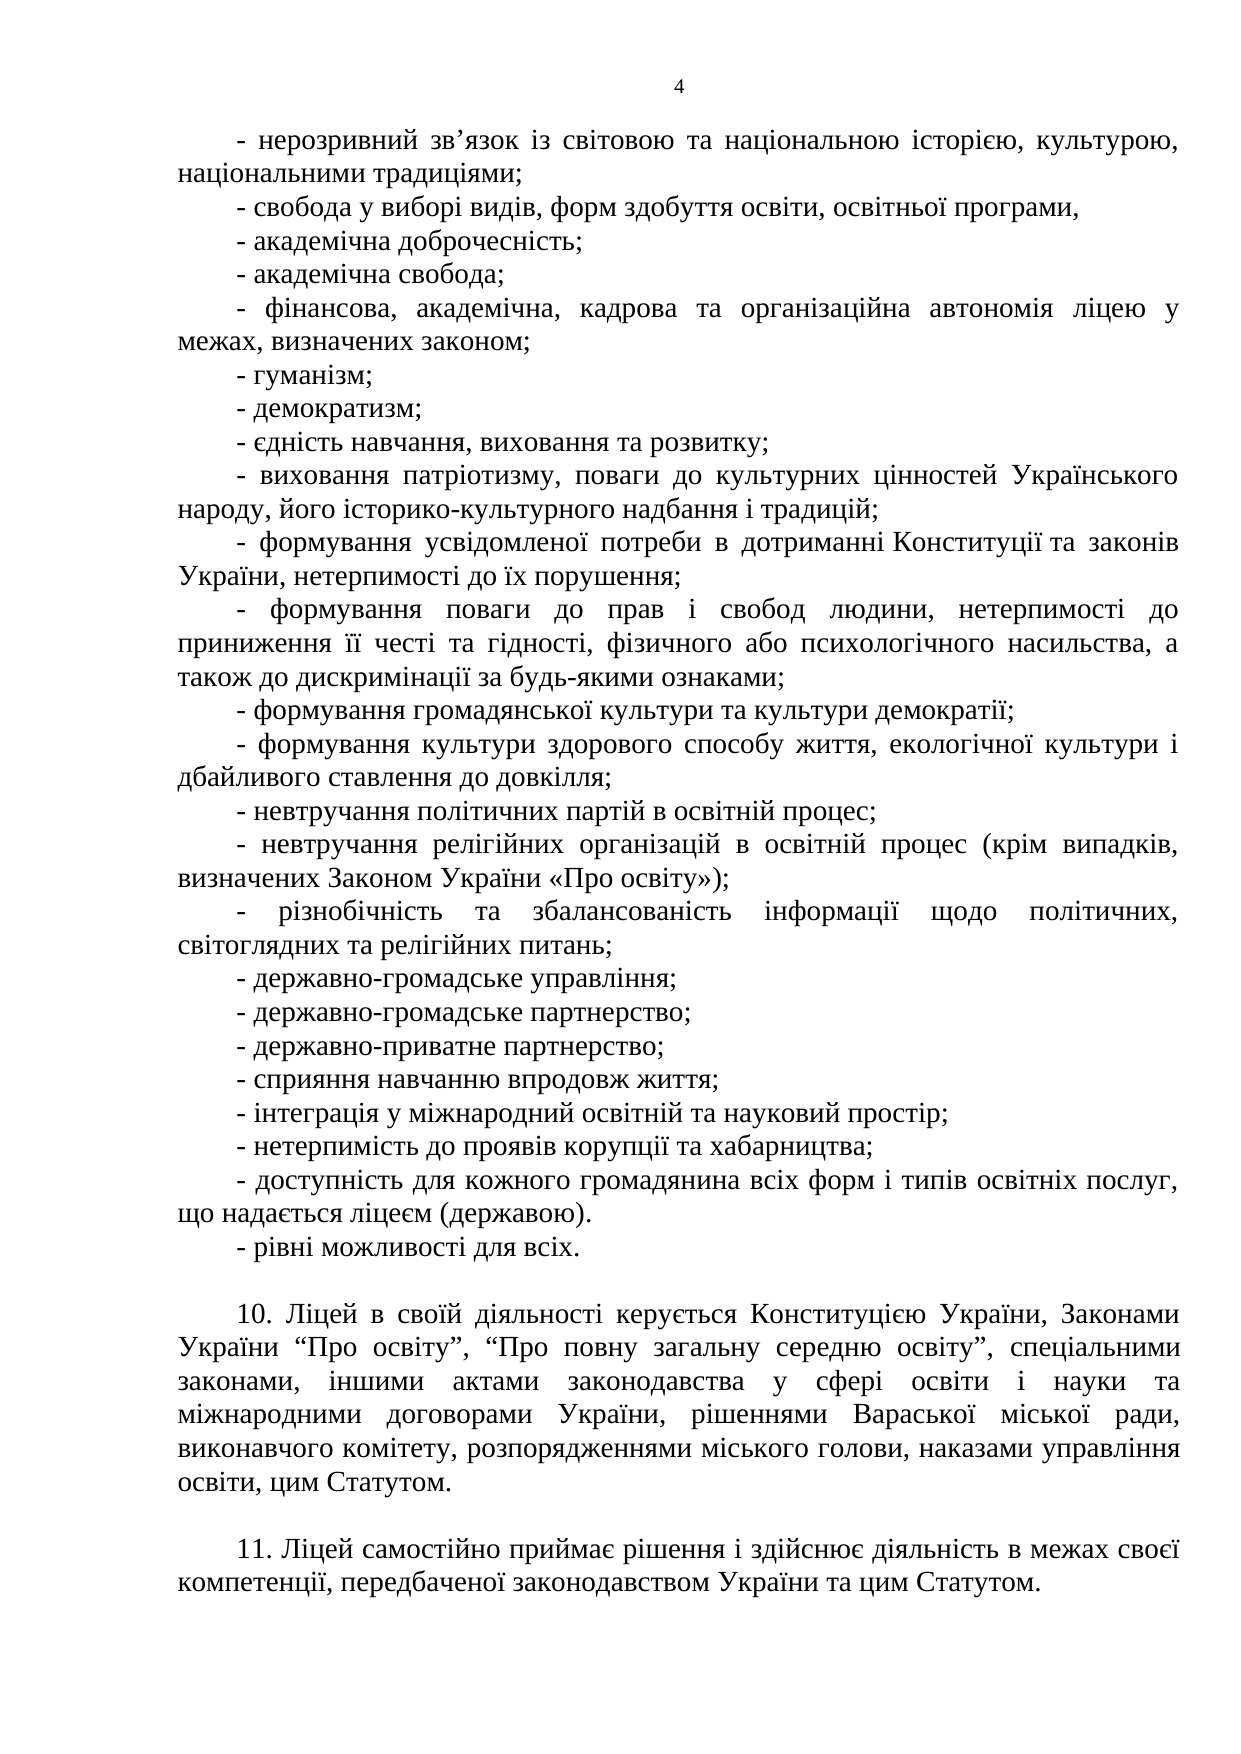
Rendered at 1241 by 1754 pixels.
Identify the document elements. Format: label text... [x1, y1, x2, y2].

text - нерозривний зв’язок із світовою та національною історією, культурою, національними традиціями; [177, 122, 1179, 189]
text - формування усвідомленої потреби в дотриманні Конституції та законів України, нетерпимості до їх порушення; [177, 524, 1179, 592]
text - державно-приватне партнерство; [177, 1028, 1179, 1061]
text 10. Ліцей в своїй діяльності керується Конституцією України, Законами України “Про освіту”, “Про повну загальну середню освіту”, спеціальними законами, іншими актами законодавства у сфері освіти і науки та міжнародними договорами України, рішеннями Вараської міської ради, виконавчого комітету, розпорядженнями міського голови, наказами управління освіти, цим Статутом. [177, 1296, 1181, 1497]
text - державно-громадське партнерство; [177, 994, 1179, 1028]
text - виховання патріотизму, поваги до культурних цінностей Українського народу, його історико-культурного надбання і традицій; [177, 457, 1179, 524]
text - академічна свобода; [177, 256, 1179, 290]
text - різнобічність та збалансованість інформації щодо політичних, світоглядних та релігійних питань; [177, 893, 1179, 961]
text - єдність навчання, виховання та розвитку; [177, 424, 1179, 457]
text - свобода у виборі видів, форм здобуття освіти, освітньої програми, [177, 189, 1179, 223]
text - формування громадянської культури та культури демократії; [177, 692, 1179, 726]
text - фінансова, академічна, кадрова та організаційна автономія ліцею у межах, визначених законом; [177, 290, 1179, 357]
text - доступність для кожного громадянина всіх форм і типів освітніх послуг, що надається ліцеєм (державою). [177, 1162, 1179, 1229]
text - невтручання релігійних організацій в освітній процес (крім випадків, визначених Законом України «Про освіту»); [177, 826, 1179, 893]
text - державно-громадське управління; [177, 961, 1179, 994]
text - формування культури здорового способу життя, екологічної культури і дбайливого ставлення до довкілля; [177, 726, 1179, 793]
text - рівні можливості для всіх. [177, 1229, 1179, 1262]
text - сприяння навчанню впродовж життя; [177, 1061, 1179, 1095]
text - інтеграція у міжнародний освітній та науковий простір; [177, 1095, 1179, 1128]
text - академічна доброчесність; [177, 223, 1179, 256]
text 11. Ліцей самостійно приймає рішення і здійснює діяльність в межах своєї компетенції, передбаченої законодавством України та цим Статутом. [177, 1531, 1181, 1598]
text - невтручання політичних партій в освітній процес; [177, 793, 1179, 826]
text - нетерпимість до проявів корупції та хабарництва; [177, 1128, 1179, 1162]
text - гуманізм; [177, 357, 1179, 390]
text - демократизм; [177, 390, 1179, 424]
text - формування поваги до прав і свобод людини, нетерпимості до приниження її честі та гідності, фізичного або психологічного насильства, а також до дискримінації за будь-якими ознаками; [177, 592, 1179, 692]
